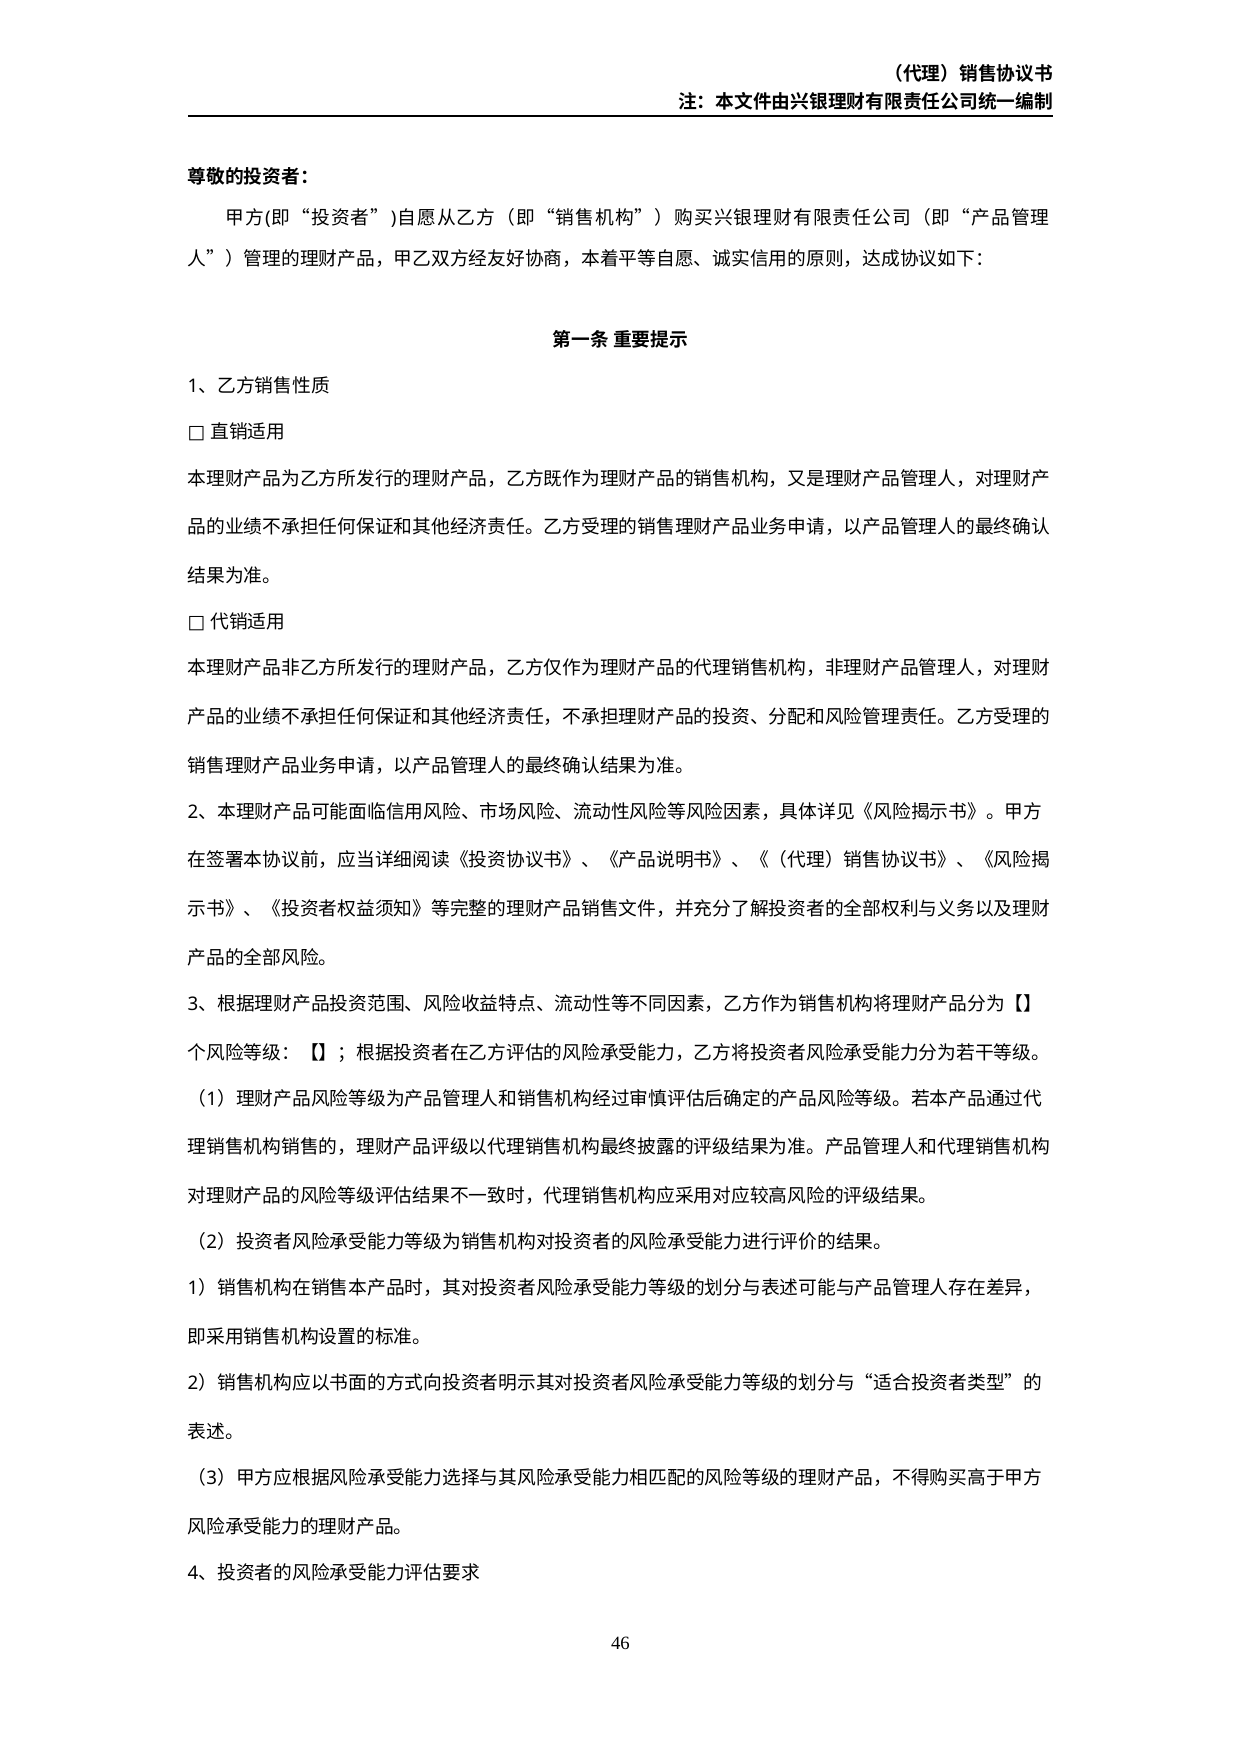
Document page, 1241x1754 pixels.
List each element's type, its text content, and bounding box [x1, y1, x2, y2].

text 尊敬的投资者： [187, 162, 1053, 189]
text 本理财产品非乙方所发行的理财产品，乙方仅作为理财产品的代理销售机构，非理财产品管理人，对理财产品的业绩不承担任何保证和其他经济责任，不承担理财产品的投资、分配和风险管理责任。乙方受理的销售理财产品业务申请，以产品管理人的最终确认结果为准。 [187, 650, 1053, 780]
text 1、乙方销售性质 [187, 368, 1053, 401]
text （1）理财产品风险等级为产品管理人和销售机构经过审慎评估后确定的产品风险等级。若本产品通过代理销售机构销售的，理财产品评级以代理销售机构最终披露的评级结果为准。产品管理人和代理销售机构对理财产品的风险等级评估结果不一致时，代理销售机构应采用对应较高风险的评级结果。 [187, 1081, 1053, 1211]
text （2）投资者风险承受能力等级为销售机构对投资者的风险承受能力进行评价的结果。 [187, 1224, 1053, 1257]
text 本理财产品为乙方所发行的理财产品，乙方既作为理财产品的销售机构，又是理财产品管理人，对理财产品的业绩不承担任何保证和其他经济责任。乙方受理的销售理财产品业务申请，以产品管理人的最终确认结果为准。 [187, 461, 1053, 591]
text 3、根据理财产品投资范围、风险收益特点、流动性等不同因素，乙方作为销售机构将理财产品分为【】个风险等级：【】；根据投资者在乙方评估的风险承受能力，乙方将投资者风险承受能力分为若干等级。 [187, 986, 1053, 1067]
text 2、本理财产品可能面临信用风险、市场风险、流动性风险等风险因素，具体详见《风险揭示书》。甲方在签署本协议前，应当详细阅读《投资协议书》、《产品说明书》、《（代理）销售协议书》、《风险揭示书》、《投资者权益须知》等完整的理财产品销售文件，并充分了解投资者的全部权利与义务以及理财产品的全部风险。 [187, 794, 1053, 972]
text 甲方(即“投资者”)自愿从乙方（即“销售机构”）购买兴银理财有限责任公司（即“产品管理人”）管理的理财产品，甲乙双方经友好协商，本着平等自愿、诚实信用的原则，达成协议如下： [187, 203, 1053, 271]
text 4、投资者的风险承受能力评估要求 [187, 1555, 1053, 1587]
text 2）销售机构应以书面的方式向投资者明示其对投资者风险承受能力等级的划分与“适合投资者类型”的表述。 [187, 1365, 1053, 1446]
text （3）甲方应根据风险承受能力选择与其风险承受能力相匹配的风险等级的理财产品，不得购买高于甲方风险承受能力的理财产品。 [187, 1460, 1053, 1541]
text 第一条 重要提示 [187, 322, 1053, 355]
text 1）销售机构在销售本产品时，其对投资者风险承受能力等级的划分与表述可能与产品管理人存在差异，即采用销售机构设置的标准。 [187, 1270, 1053, 1352]
text □ 直销适用 [187, 414, 1053, 447]
text □ 代销适用 [187, 604, 1053, 637]
